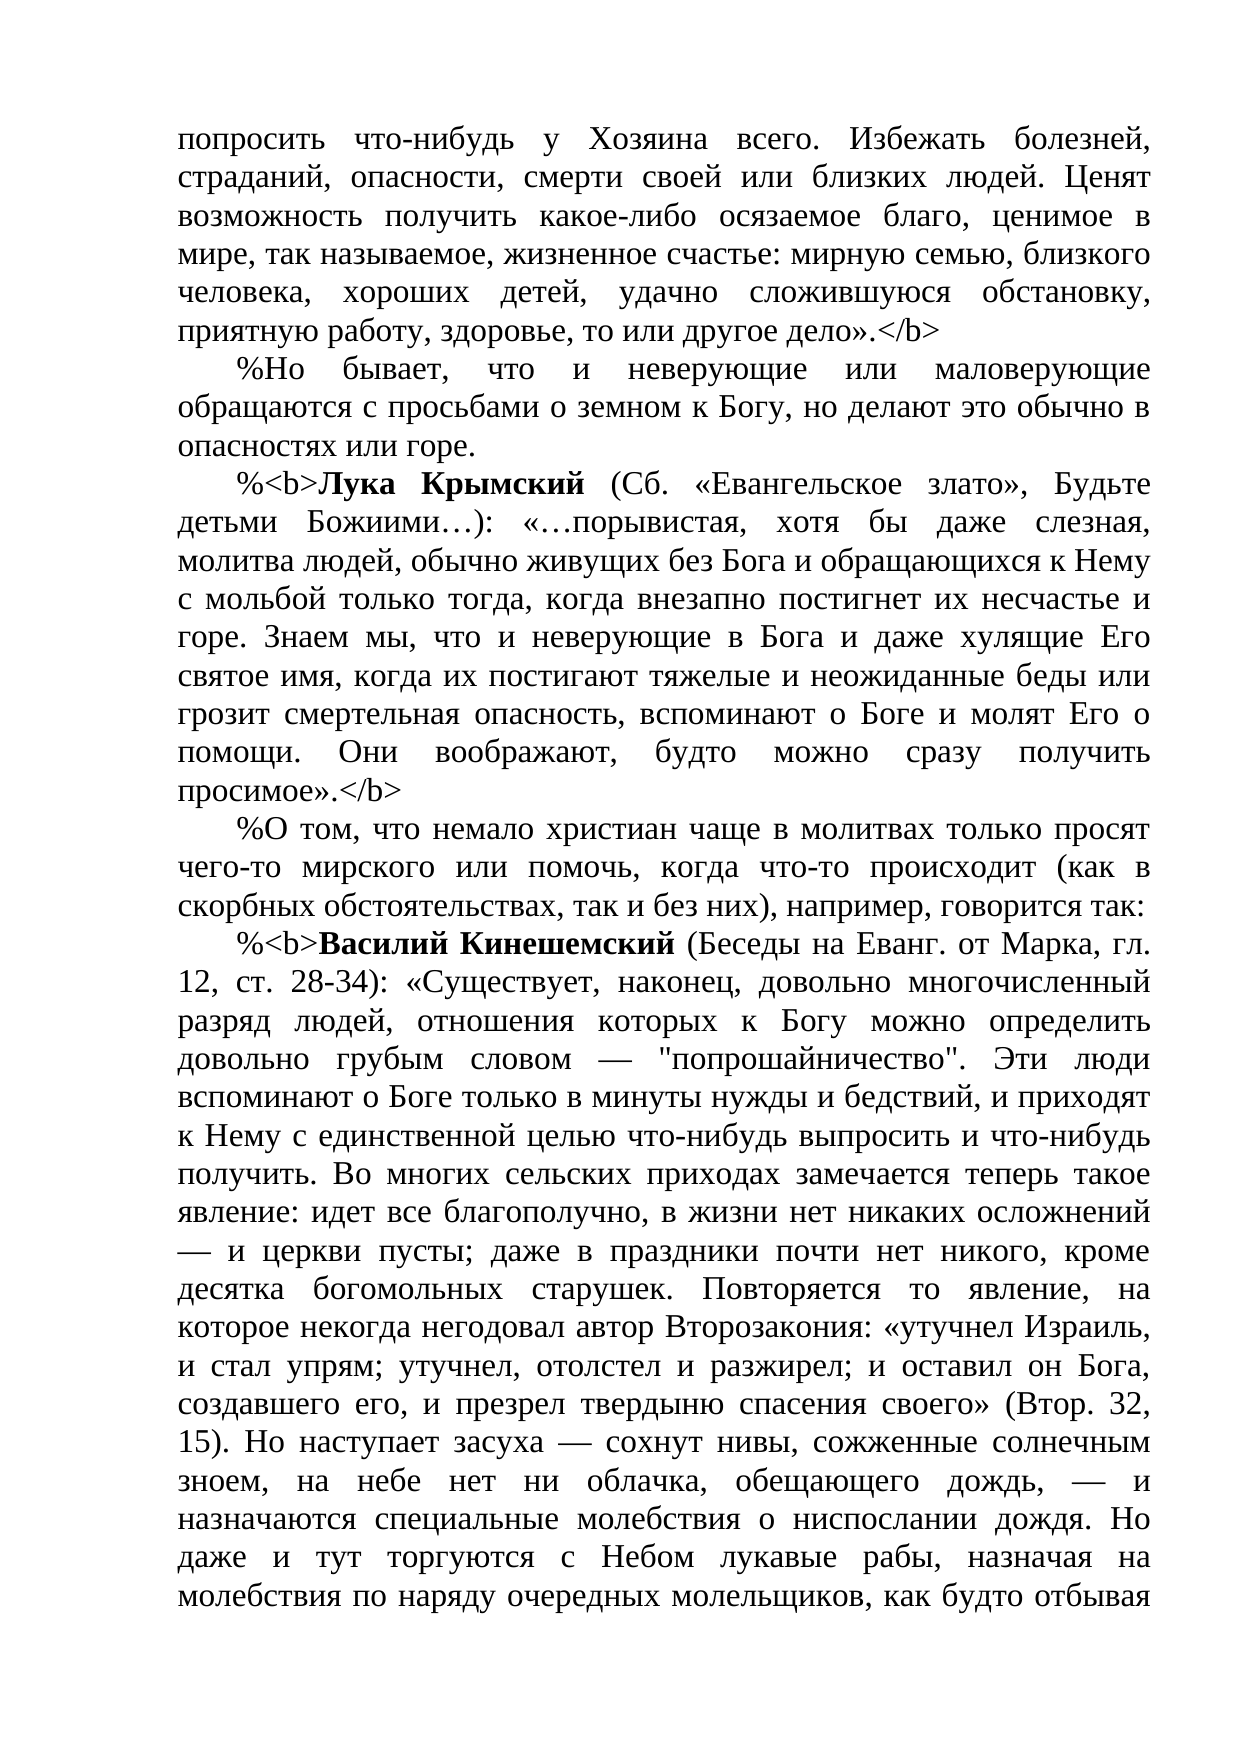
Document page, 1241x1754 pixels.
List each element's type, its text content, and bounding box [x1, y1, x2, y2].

text %Но бывает, что и неверующие или маловерующие обращаются с просьбами о земном к Богу, но делают это обычно в опасностях или горе. [177, 348, 1152, 463]
text %О том, что немало христиан чаще в молитвах только просят чего-то мирского или помочь, когда что-то происходит (как в скорбных обстоятельствах, так и без них), например, говорится так: [177, 808, 1152, 923]
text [177, 118, 1152, 348]
text %<b>Лука Крымский (Сб. «Евангельское злато», Будьте детьми Божиими…): «…порывистая, хотя бы даже слезная, молитва людей, обычно живущих без Бога и обращающихся к Нему с мольбой только тогда, когда внезапно постигнет их несчастье и горе. Знаем мы, что и неверующие в Бога и даже хулящие Его святое имя, когда их постигают тяжелые и неожиданные беды или грозит смертельная опасность, вспоминают о Боге и молят Его о помощи. Они воображают, будто можно сразу получить просимое».</b> [177, 463, 1152, 808]
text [177, 923, 1152, 1613]
